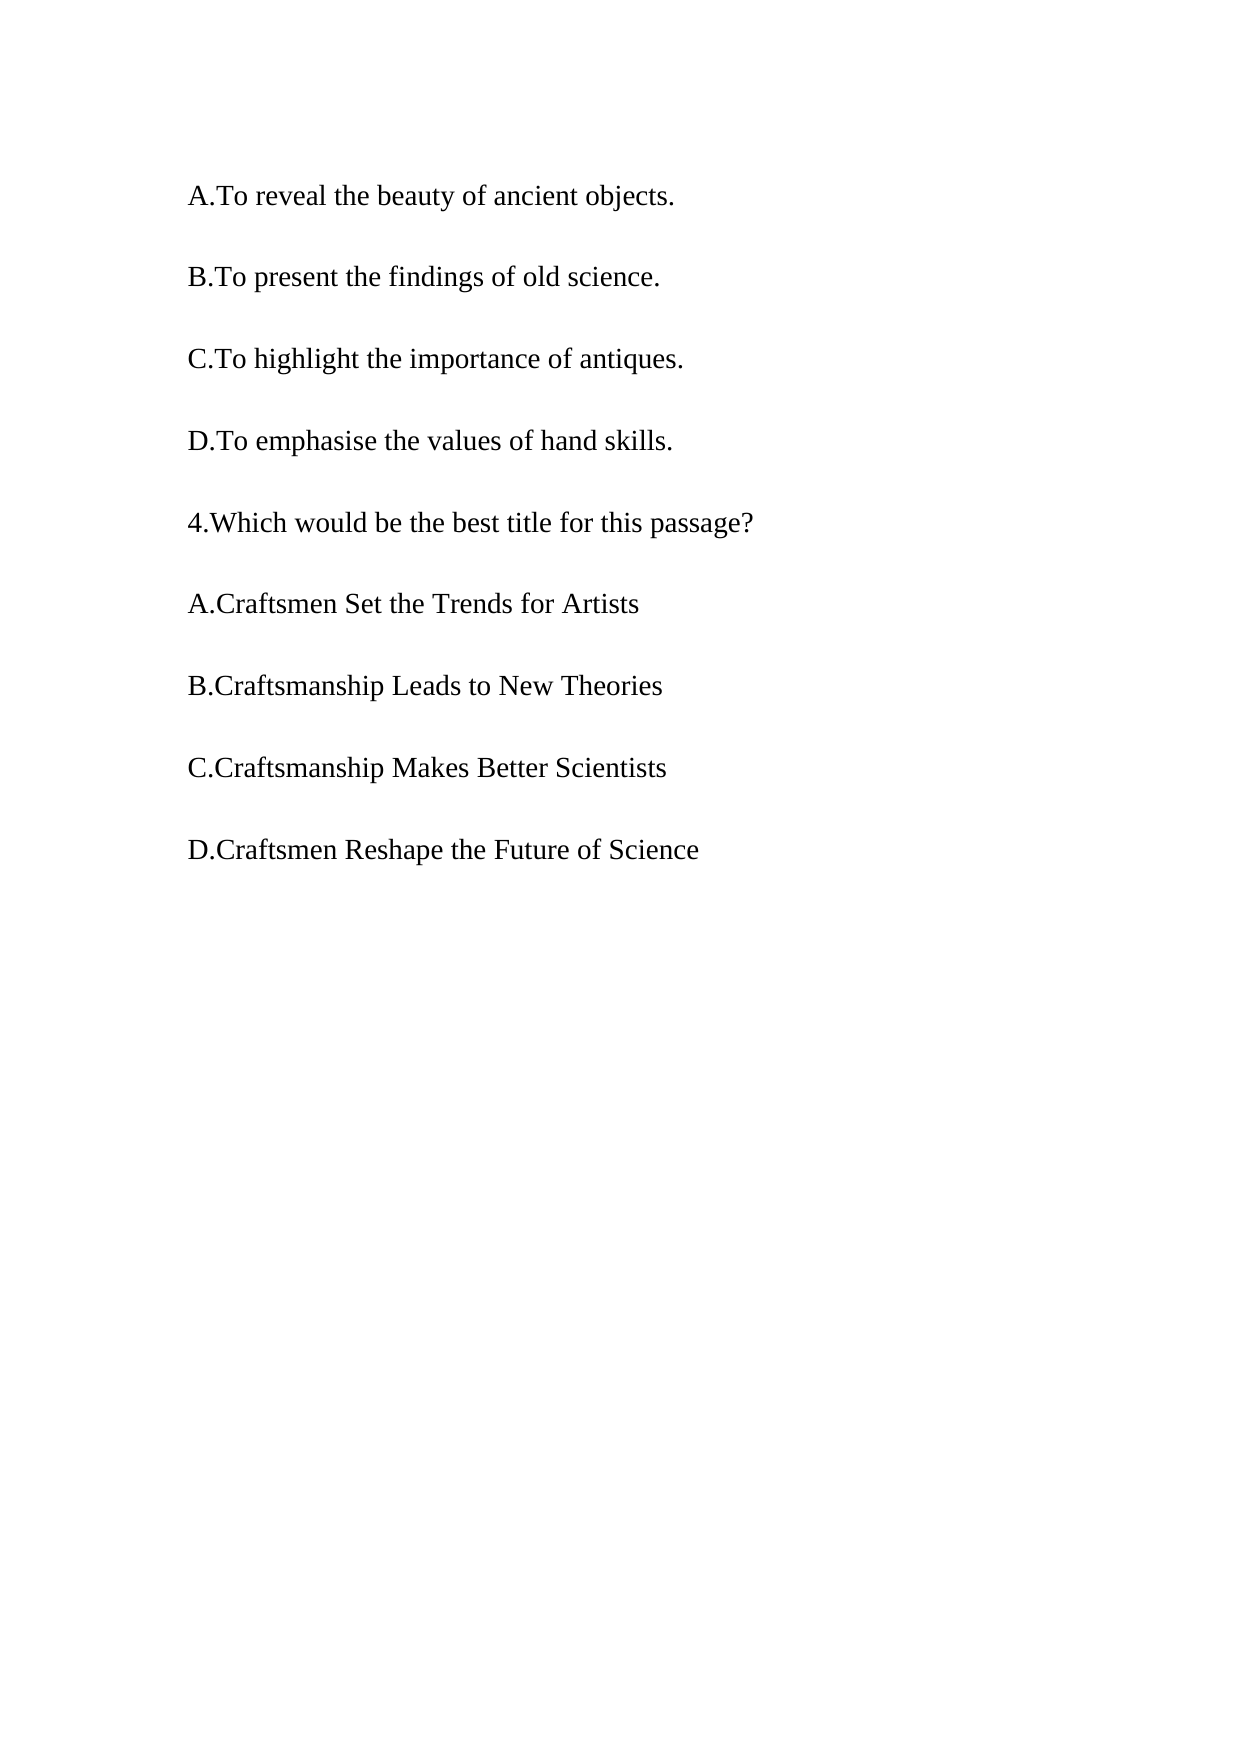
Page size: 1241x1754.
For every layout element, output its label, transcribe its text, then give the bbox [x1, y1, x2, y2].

text 4.Which would be the best title for this passage? [187, 489, 1053, 554]
text C.Craftsmanship Makes Better Scientists [187, 734, 1053, 799]
text B.Craftsmanship Leads to New Theories [187, 653, 1053, 718]
text D.Craftsmen Reshape the Future of Science [187, 816, 1053, 881]
text D.To emphasise the values of hand skills. [187, 407, 1053, 472]
text C.To highlight the importance of antiques. [187, 326, 1053, 391]
text A.Craftsmen Set the Trends for Artists [187, 571, 1053, 636]
text B.To present the findings of old science. [187, 244, 1053, 309]
text A.To reveal the beauty of ancient objects. [187, 162, 1053, 227]
